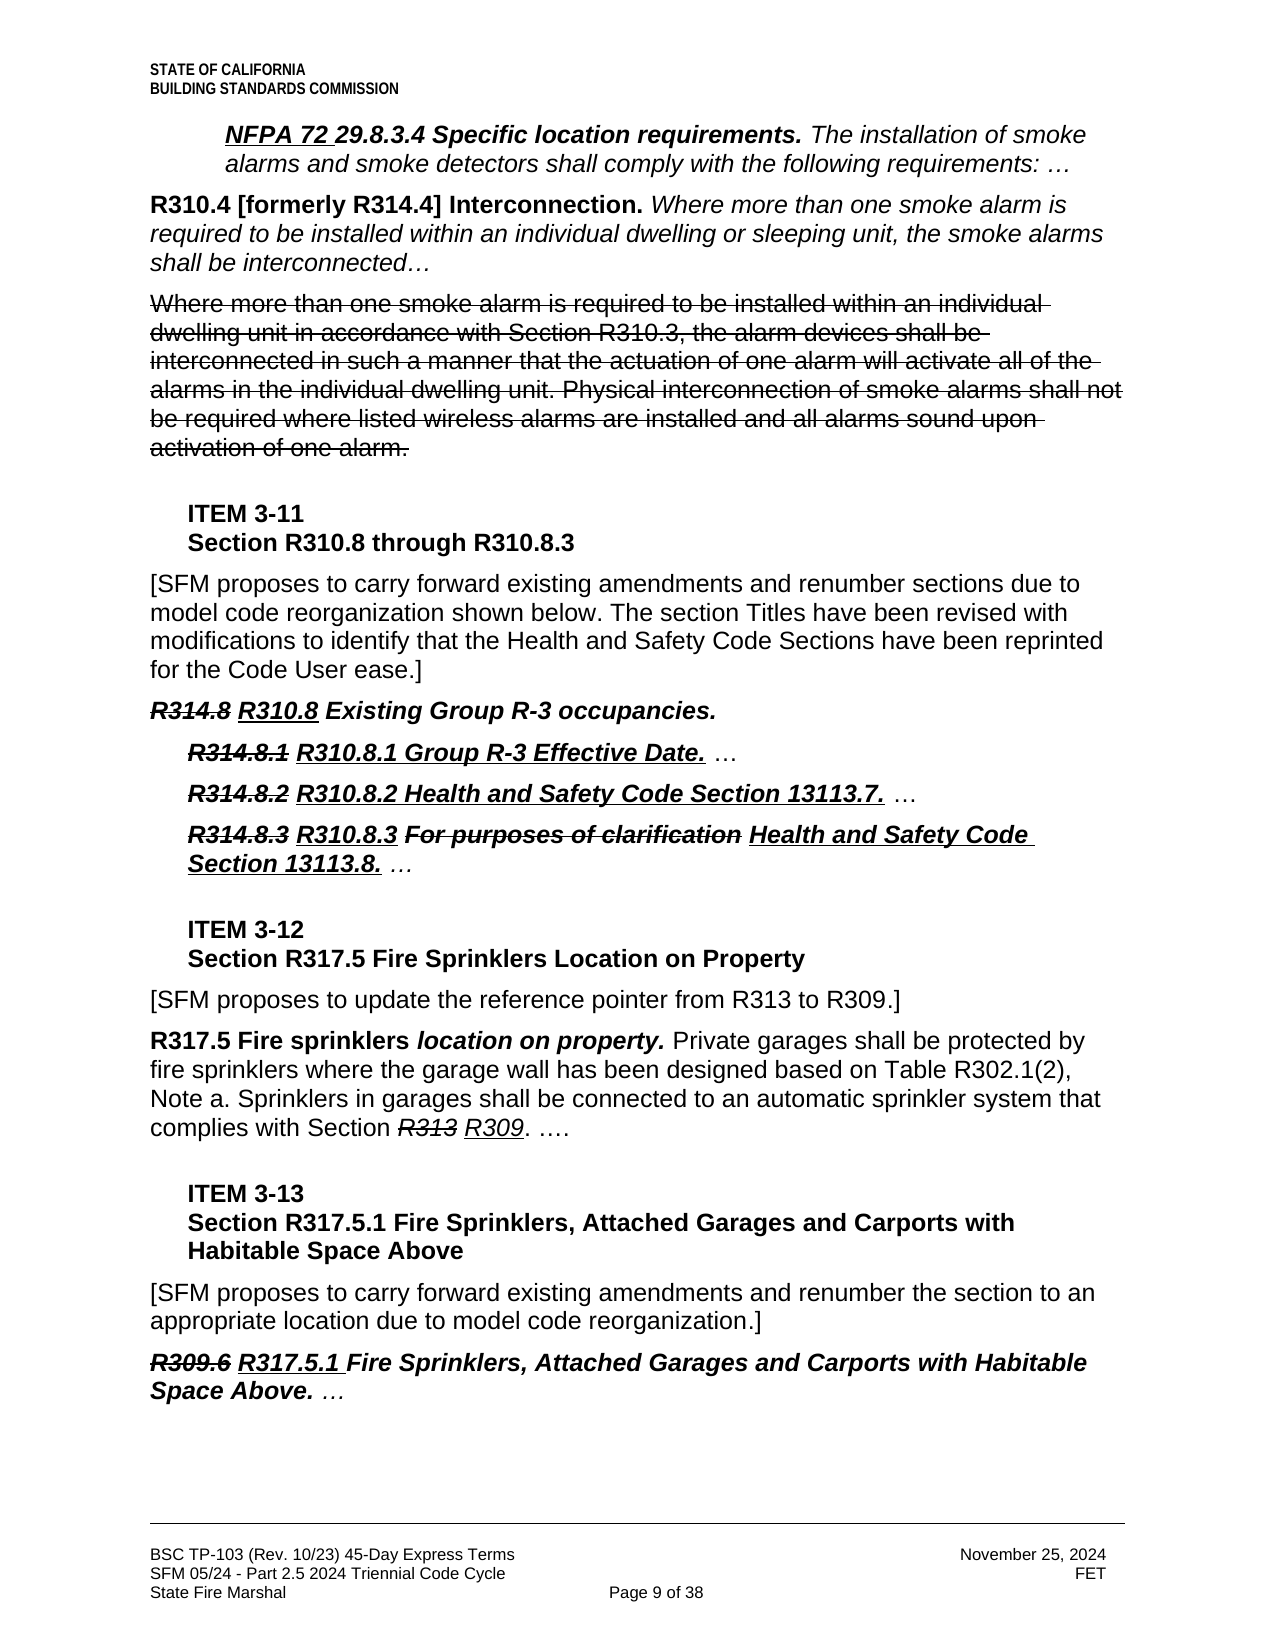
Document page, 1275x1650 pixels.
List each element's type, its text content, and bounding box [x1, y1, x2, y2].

text [SFM proposes to update the reference pointer from R313 to R309.] [150, 985, 1125, 1014]
subtitle ITEM 3-13 Section R317.5.1 Fire Sprinklers, Attached Garages and Carports with Habitable Space Above [187, 1179, 1125, 1265]
text R314.8.1 R310.8.1 Group R-3 Effective Date. … [187, 737, 1125, 766]
text R309.6 R317.5.1 Fire Sprinklers, Attached Garages and Carports with Habitable Space Above. … [150, 1347, 1125, 1405]
text [SFM proposes to carry forward existing amendments and renumber sections due to model code reorganization shown below. The section Titles have been revised with modifications to identify that the Health and Safety Code Sections have been reprinted for the Code User ease.] [150, 569, 1125, 684]
text [SFM proposes to carry forward existing amendments and renumber the section to an appropriate location due to model code reorganization.] [150, 1277, 1125, 1335]
text R314.8.3 R310.8.3 For purposes of clarification Health and Safety Code Section 13113.8. … [187, 820, 1125, 877]
text R314.8 R310.8 Existing Group R-3 occupancies. [150, 696, 1125, 725]
subtitle ITEM 3-11 Section R310.8 through R310.8.3 [187, 499, 1125, 556]
text R317.5 Fire sprinklers location on property. Private garages shall be protected by fire sprinklers where the garage wall has been designed based on Table R302.1(2), Note a. Sprinklers in garages shall be connected to an automatic sprinkler system that complies with Section R313 R309. …. [150, 1026, 1125, 1141]
text Where more than one smoke alarm is required to be installed within an individual dwelling unit in accordance with Section R310.3, the alarm devices shall be interconnected in such a manner that the actuation of one alarm will activate all of the alarms in the individual dwelling unit. Physical interconnection of smoke alarms shall not be required where listed wireless alarms are installed and all alarms sound upon activation of one alarm. [150, 289, 1125, 461]
text R310.4 [formerly R314.4] Interconnection. Where more than one smoke alarm is required to be installed within an individual dwelling or sleeping unit, the smoke alarms shall be interconnected… [150, 190, 1125, 276]
subtitle ITEM 3-12 Section R317.5 Fire Sprinklers Location on Property [187, 915, 1125, 972]
text NFPA 72 29.8.3.4 Specific location requirements. The installation of smoke alarms and smoke detectors shall comply with the following requirements: … [225, 120, 1125, 177]
text R314.8.2 R310.8.2 Health and Safety Code Section 13113.7. … [187, 779, 1125, 807]
